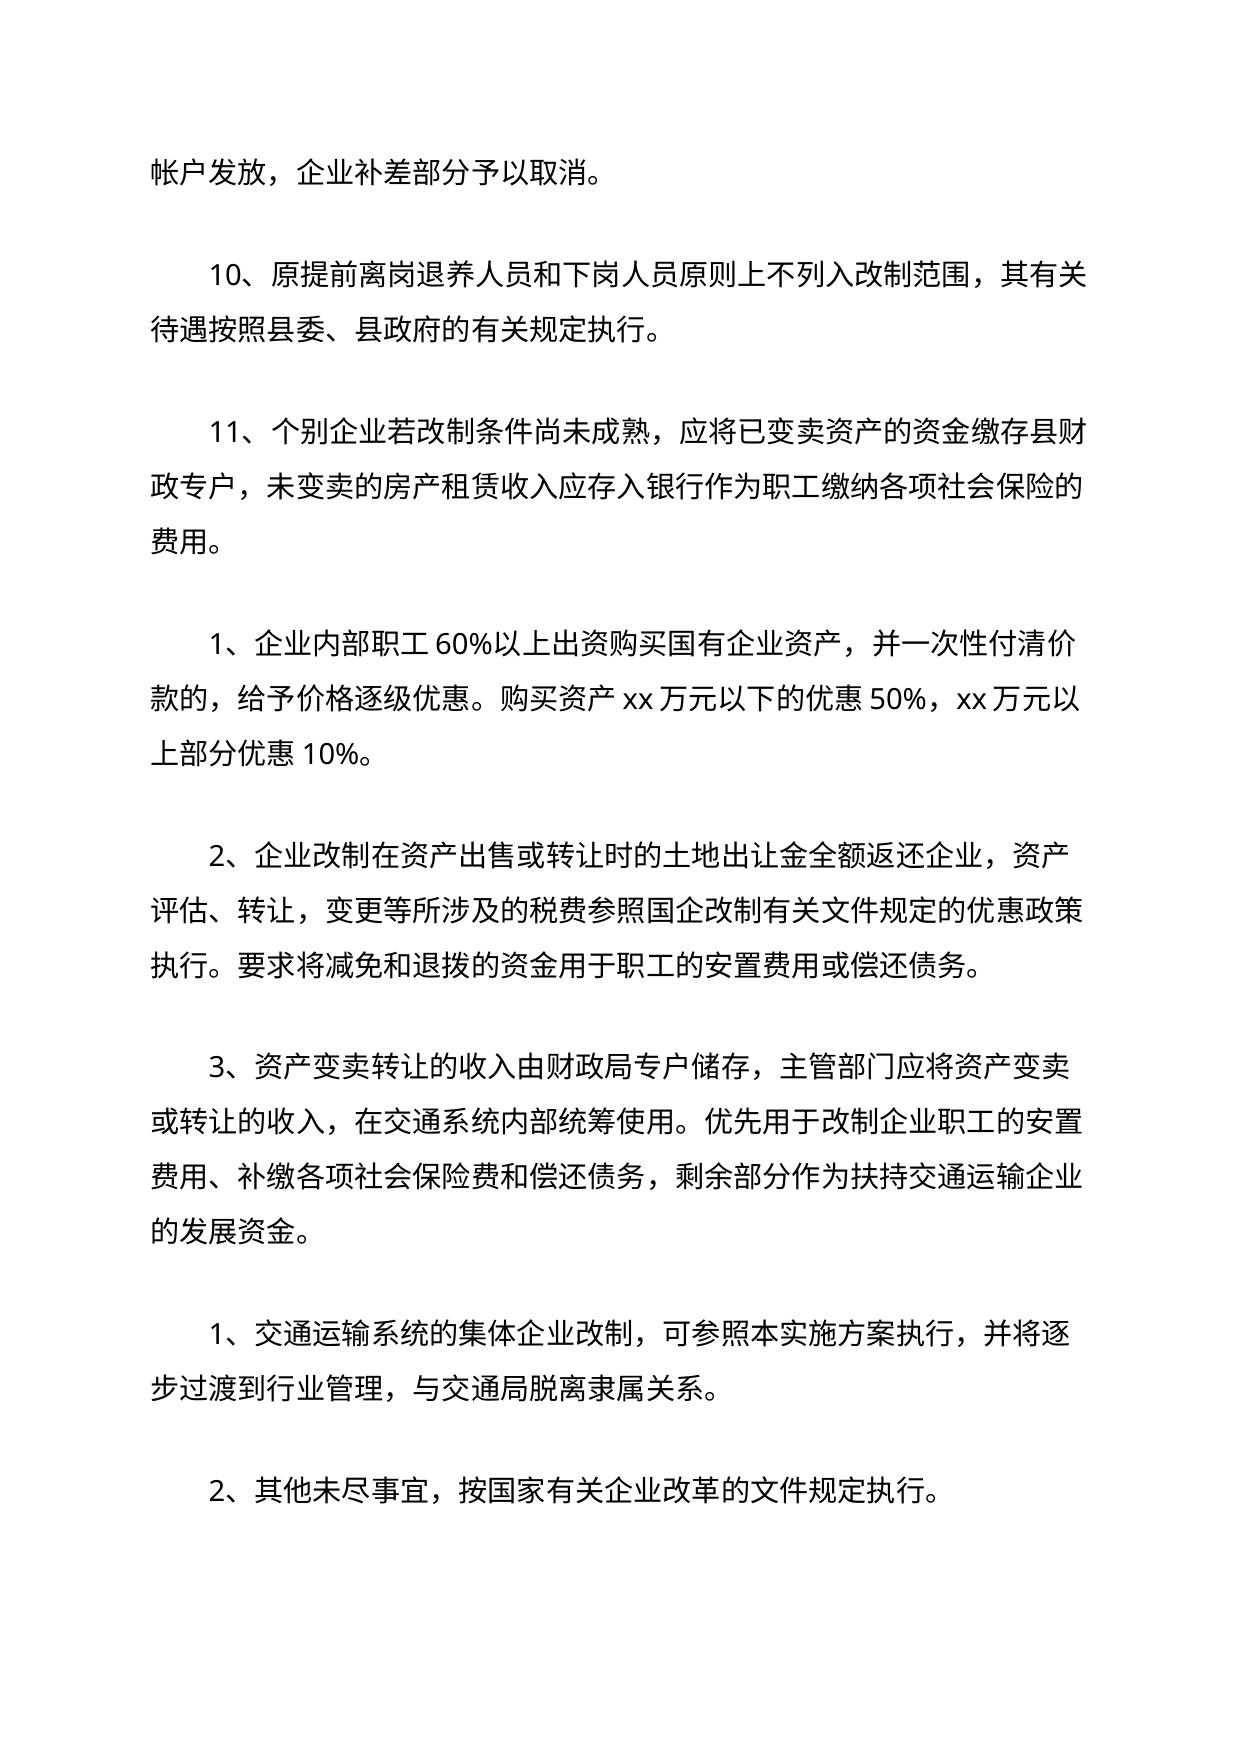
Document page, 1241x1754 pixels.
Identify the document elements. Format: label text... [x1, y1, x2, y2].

text 3、资产变卖转让的收入由财政局专户储存，主管部门应将资产变卖或转让的收入，在交通系统内部统筹使用。优先用于改制企业职工的安置费用、补缴各项社会保险费和偿还债务，剩余部分作为扶持交通运输企业的发展资金。 [150, 1044, 1090, 1251]
text 1、交通运输系统的集体企业改制，可参照本实施方案执行，并将逐步过渡到行业管理，与交通局脱离隶属关系。 [150, 1310, 1090, 1408]
text 11、个别企业若改制条件尚未成熟，应将已变卖资产的资金缴存县财政专户，未变卖的房产租赁收入应存入银行作为职工缴纳各项社会保险的费用。 [150, 408, 1090, 561]
text 1、企业内部职工60%以上出资购买国有企业资产，并一次性付清价款的，给予价格逐级优惠。购买资产xx万元以下的优惠50%，xx万元以上部分优惠10%。 [150, 620, 1090, 773]
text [150, 150, 1090, 192]
text 10、原提前离岗退养人员和下岗人员原则上不列入改制范围，其有关待遇按照县委、县政府的有关规定执行。 [150, 252, 1090, 349]
text 2、其他未尽事宜，按国家有关企业改革的文件规定执行。 [150, 1467, 1090, 1509]
text 2、企业改制在资产出售或转让时的土地出让金全额返还企业，资产评估、转让，变更等所涉及的税费参照国企改制有关文件规定的优惠政策执行。要求将减免和退拨的资金用于职工的安置费用或偿还债务。 [150, 832, 1090, 984]
